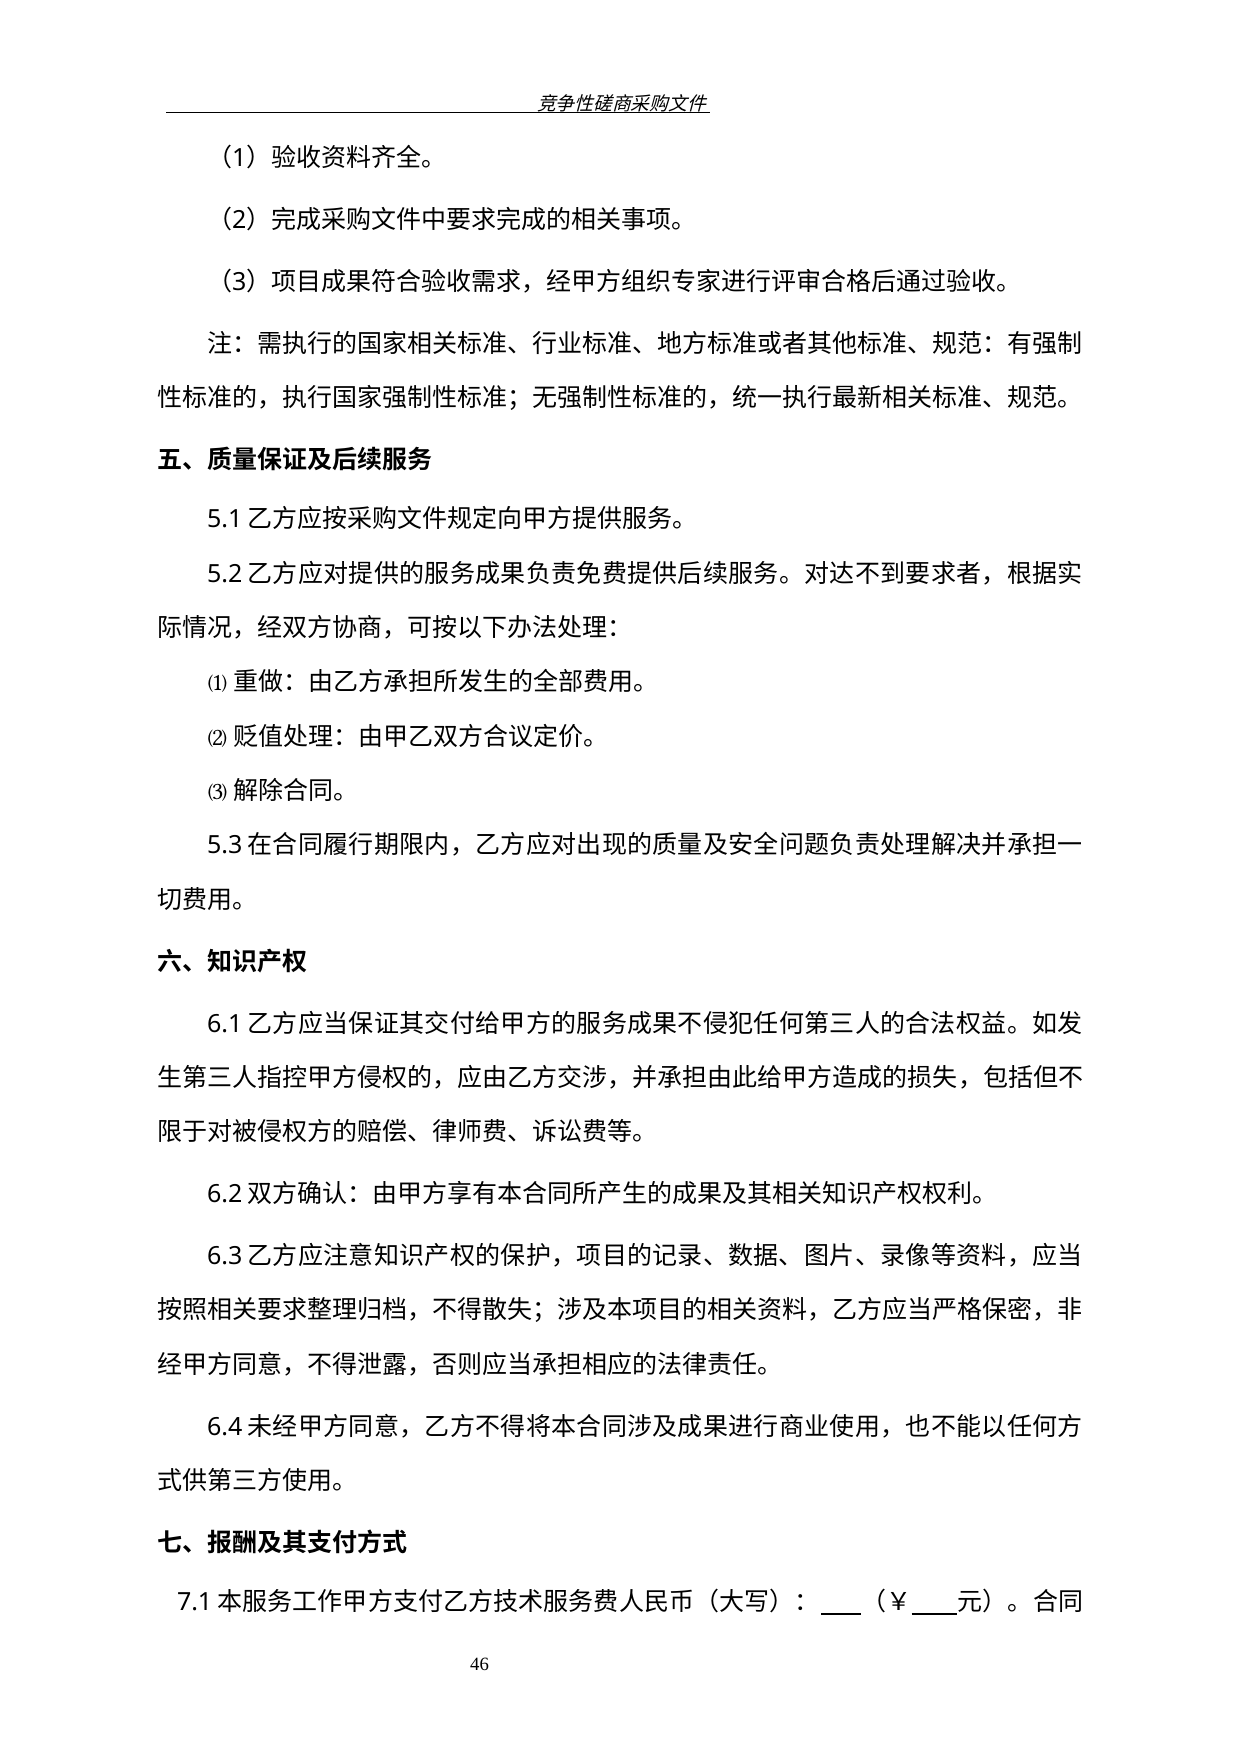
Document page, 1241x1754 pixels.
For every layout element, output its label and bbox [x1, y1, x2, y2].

table_header [146, 130, 1094, 1618]
